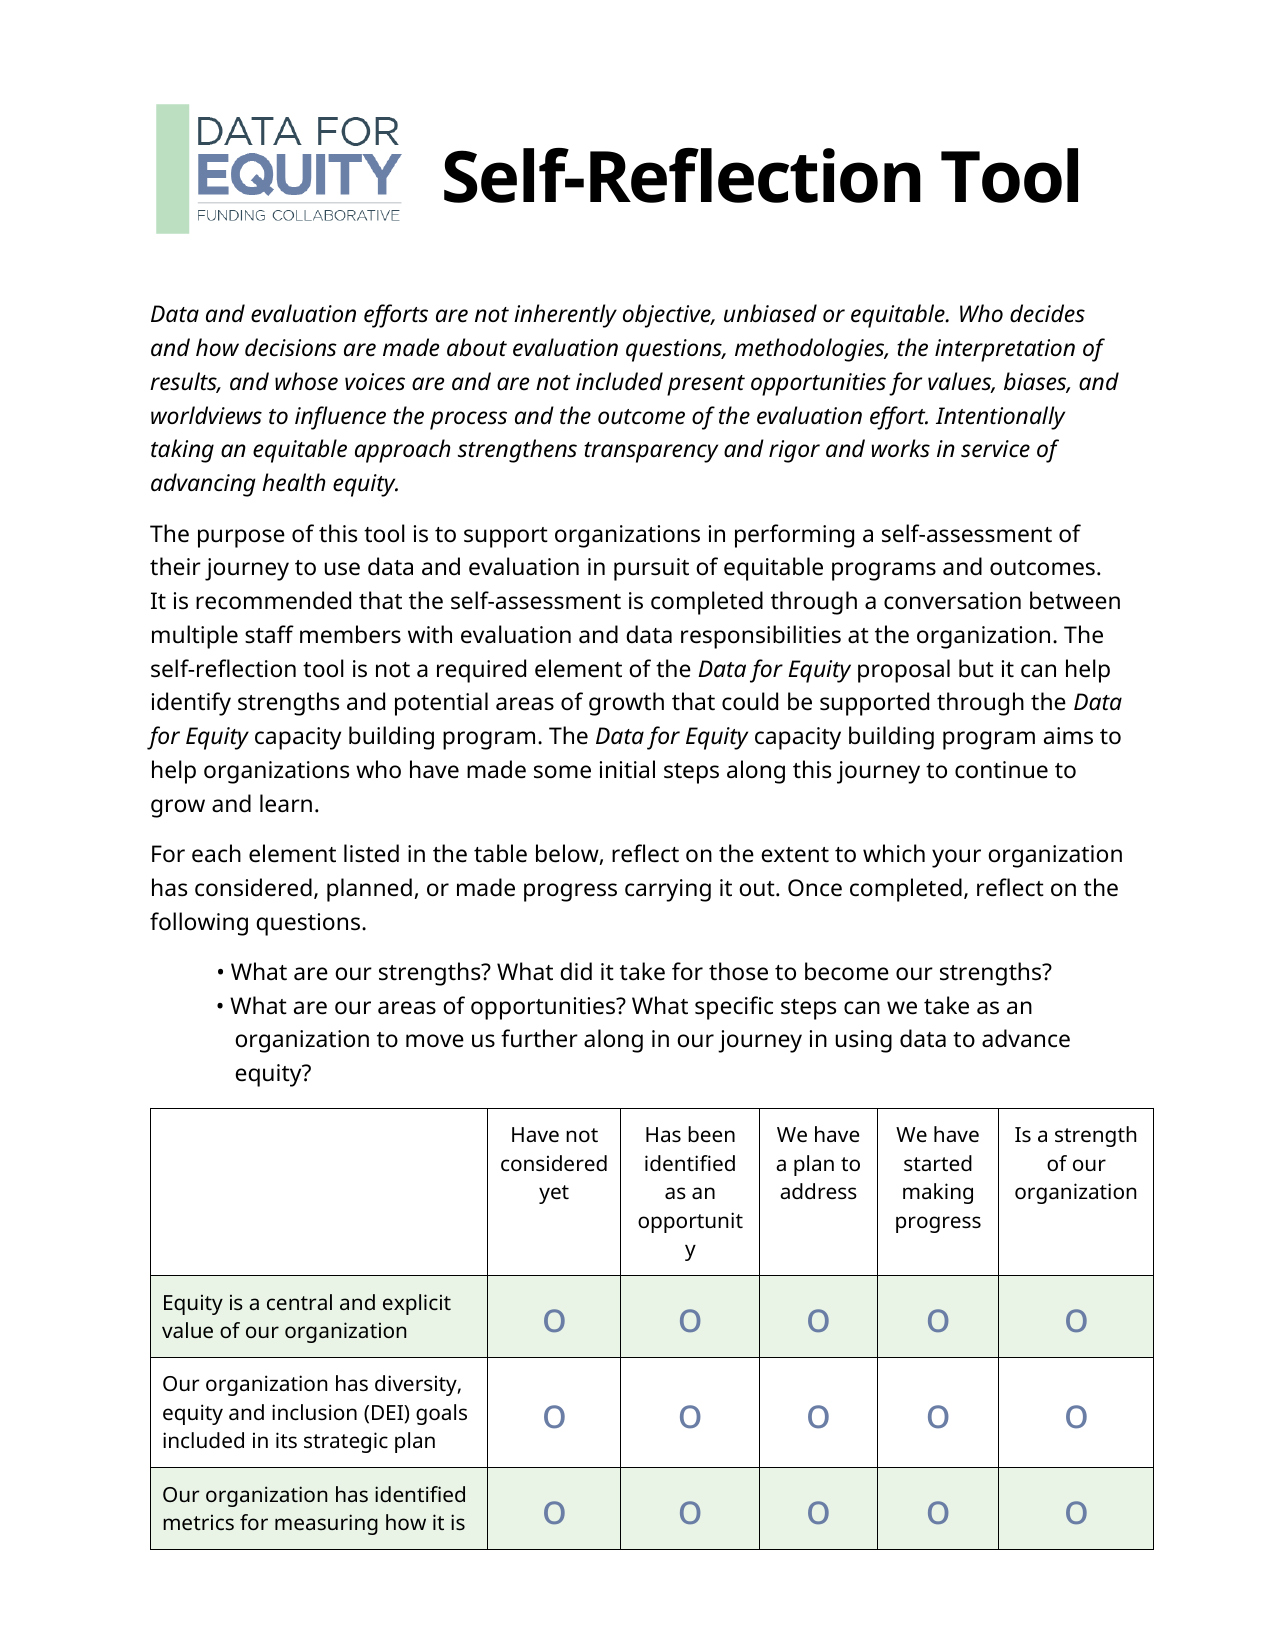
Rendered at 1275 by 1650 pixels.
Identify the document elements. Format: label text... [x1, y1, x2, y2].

table_cell o [760, 1468, 877, 1549]
table_cell o [999, 1358, 1153, 1467]
table_header [151, 1109, 487, 1275]
table_cell o [488, 1276, 620, 1357]
table_cell o [878, 1276, 998, 1357]
text For each element listed in the table below, reflect on the extent to which your organization has considered, planned, or made progress carrying it out. Once completed, reflect on the following questions. [150, 838, 1125, 937]
table_cell o [999, 1468, 1153, 1549]
table_header We have a plan to address [760, 1109, 877, 1275]
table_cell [151, 1468, 487, 1549]
table_cell o [760, 1276, 877, 1357]
table_header Have not considered yet [488, 1109, 620, 1275]
table_cell o [878, 1468, 998, 1549]
text Self-Reflection Tool [411, 127, 1125, 223]
table_cell o [621, 1468, 759, 1549]
text • What are our areas of opportunities? What specific steps can we take as an organization to move us further along in our journey in using data to advance equity? [216, 989, 1125, 1088]
text Data and evaluation efforts are not inherently objective, unbiased or equitable. Who decides and how decisions are made about evaluation questions, methodologies, the interpretation of results, and whose voices are and are not included present opportunities for values, biases, and worldviews to influence the process and the outcome of the evaluation effort. Intentionally taking an equitable approach strengthens transparency and rigor and works in service of advancing health equity. [150, 298, 1125, 498]
table_cell o [999, 1276, 1153, 1357]
table_cell Our organization has diversity, equity and inclusion (DEI) goals included in its strategic plan [151, 1358, 487, 1467]
table_cell o [621, 1358, 759, 1467]
text • What are our strengths? What did it take for those to become our strengths? [216, 956, 1125, 987]
picture [150, 93, 411, 237]
table_header Is a strength of our organization [999, 1109, 1153, 1275]
table_cell o [760, 1358, 877, 1467]
table_header We have started making progress [878, 1109, 998, 1275]
table_cell o [878, 1358, 998, 1467]
table_cell o [488, 1358, 620, 1467]
table_cell o [488, 1468, 620, 1549]
table_cell o [621, 1276, 759, 1357]
table_cell Equity is a central and explicit value of our organization [151, 1276, 487, 1357]
table_header Has been identified as an opportunity [621, 1109, 759, 1275]
text The purpose of this tool is to support organizations in performing a self-assessment of their journey to use data and evaluation in pursuit of equitable programs and outcomes. It is recommended that the self-assessment is completed through a conversation between multiple staff members with evaluation and data responsibilities at the organization. The self-reflection tool is not a required element of the Data for Equity proposal but it can help identify strengths and potential areas of growth that could be supported through the Data for Equity capacity building program. The Data for Equity capacity building program aims to help organizations who have made some initial steps along this journey to continue to grow and learn. [150, 517, 1125, 819]
